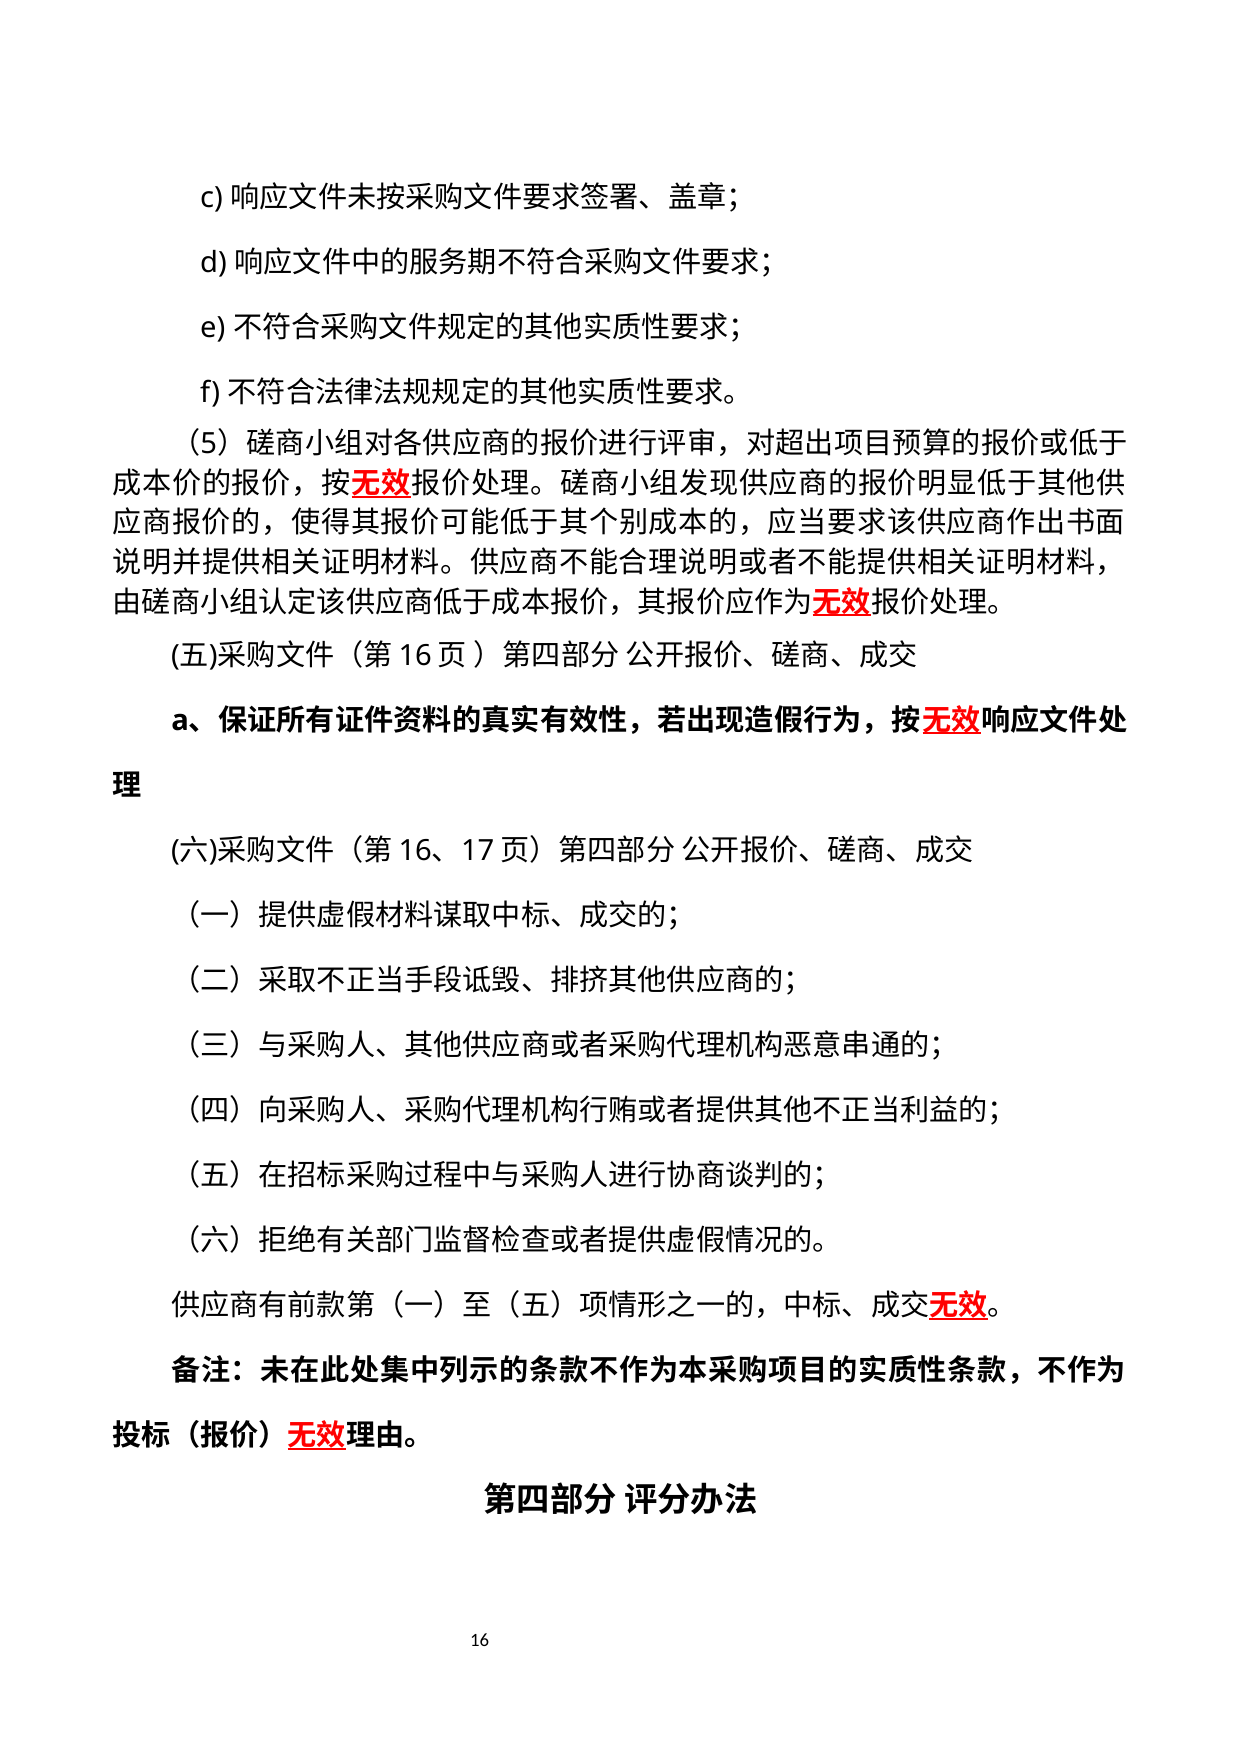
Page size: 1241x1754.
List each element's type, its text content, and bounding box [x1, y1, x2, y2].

text (六)采购文件（第16、17页）第四部分 公开报价、磋商、成交 [112, 815, 1128, 880]
text e) 不符合采购文件规定的其他实质性要求； [112, 292, 1128, 357]
text (五)采购文件（第16页 ）第四部分 公开报价、磋商、成交 [112, 620, 1128, 685]
text （5）磋商小组对各供应商的报价进行评审，对超出项目预算的报价或低于成本价的报价，按无效报价处理。磋商小组发现供应商的报价明显低于其他供应商报价的，使得其报价可能低于其个别成本的，应当要求该供应商作出书面说明并提供相关证明材料。供应商不能合理说明或者不能提供相关证明材料，由磋商小组认定该供应商低于成本报价，其报价应作为无效报价处理。 [112, 422, 1128, 620]
text （二）采取不正当手段诋毁、排挤其他供应商的； [112, 945, 1128, 1010]
text f) 不符合法律法规规定的其他实质性要求。 [112, 357, 1128, 422]
text d) 响应文件中的服务期不符合采购文件要求； [112, 227, 1128, 292]
text 备注：未在此处集中列示的条款不作为本采购项目的实质性条款，不作为投标（报价）无效理由。 [112, 1335, 1128, 1465]
text c) 响应文件未按采购文件要求签署、盖章； [112, 162, 1128, 227]
text 供应商有前款第（一）至（五）项情形之一的，中标、成交无效。 [112, 1270, 1128, 1335]
text （三）与采购人、其他供应商或者采购代理机构恶意串通的； [112, 1010, 1128, 1075]
text （六）拒绝有关部门监督检查或者提供虚假情况的。 [112, 1205, 1128, 1270]
text 第四部分 评分办法 [112, 1465, 1128, 1530]
text a、保证所有证件资料的真实有效性，若出现造假行为，按无效响应文件处理 [112, 685, 1128, 815]
text （五）在招标采购过程中与采购人进行协商谈判的； [112, 1140, 1128, 1205]
text （四）向采购人、采购代理机构行贿或者提供其他不正当利益的； [112, 1075, 1128, 1140]
text （一）提供虚假材料谋取中标、成交的； [112, 880, 1128, 945]
